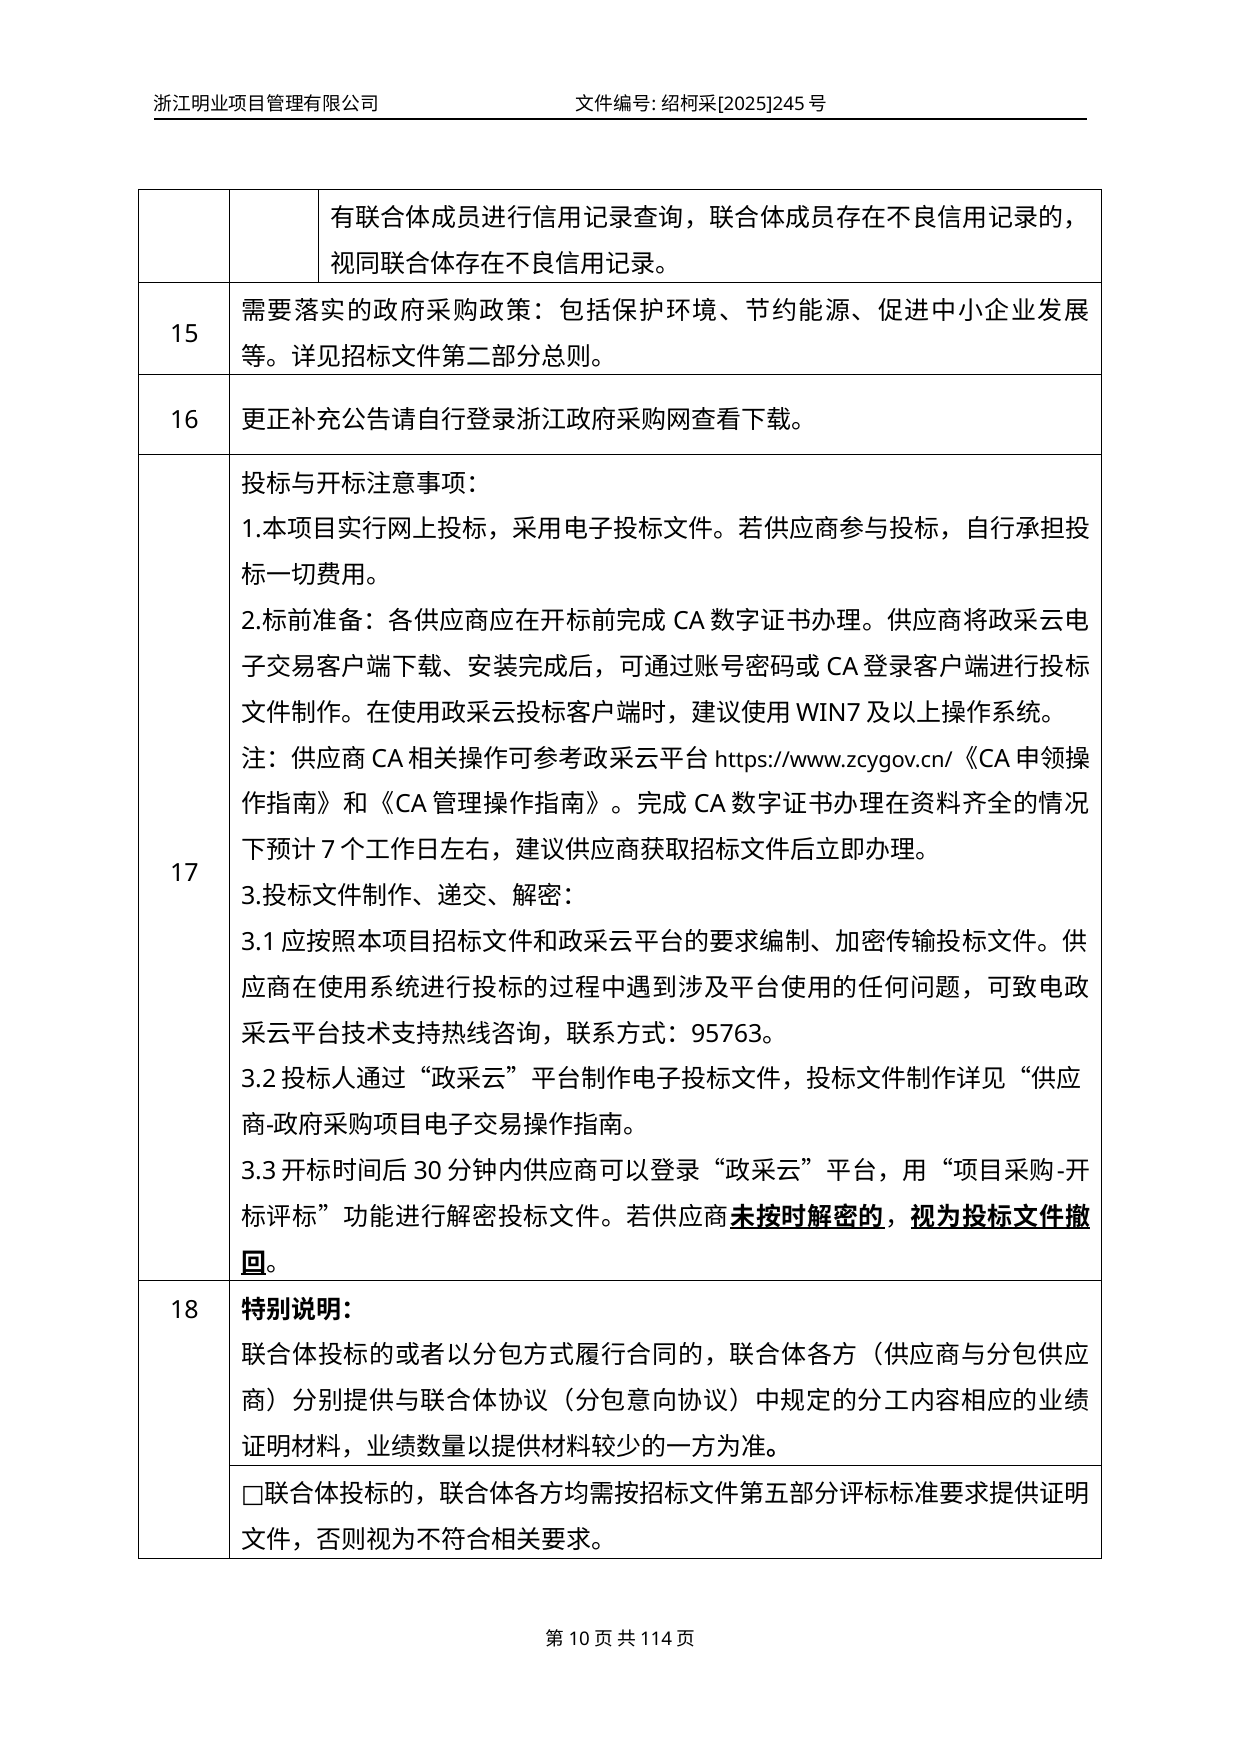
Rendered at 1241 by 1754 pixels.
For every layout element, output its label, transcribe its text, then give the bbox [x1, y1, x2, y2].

table_cell 17 [139, 455, 229, 1280]
table_cell 15 [139, 283, 229, 374]
table_cell 特别说明： 联合体投标的或者以分包方式履行合同的，联合体各方（供应商与分包供应商）分别提供与联合体协议（分包意向协议）中规定的分工内容相应的业绩证明材料，业绩数量以提供材料较少的一方为准。 [230, 1281, 1101, 1465]
table_cell 更正补充公告请自行登录浙江政府采购网查看下载。 [230, 375, 1101, 454]
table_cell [319, 190, 1101, 282]
table_cell 16 [139, 375, 229, 454]
table_cell 投标与开标注意事项： 1.本项目实行网上投标，采用电子投标文件。若供应商参与投标，自行承担投标一切费用。 2.标前准备：各供应商应在开标前完成CA数字证书办理。供应商将政采云电子交易客户端下载、安装完成后，可通过账号密码或CA登录客户端进行投标文件制作。在使用政采云投标客户端时，建议使用WIN7及以上操作系统。 注：供应商CA相关操作可参考政采云平台https://www.zcygov.cn/《CA申领操作指南》和《CA管理操作指南》。完成CA数字证书办理在资料齐全的情况下预计7个工作日左右，建议供应商获取招标文件后立即办理。 3.投标文件制作、递交、解密： 3.1应按照本项目招标文件和政采云平台的要求编制、加密传输投标文件。供应商在使用系统进行投标的过程中遇到涉及平台使用的任何问题，可致电政采云平台技术支持热线咨询，联系方式：95763。 3.2投标人通过“政采云”平台制作电子投标文件，投标文件制作详见“供应商-政府采购项目电子交易操作指南。 3.3开标时间后30分钟内供应商可以登录“政采云”平台，用“项目采购-开标评标”功能进行解密投标文件。若供应商未按时解密的，视为投标文件撤回。 [230, 455, 1101, 1280]
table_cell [230, 1466, 1101, 1557]
table_cell 需要落实的政府采购政策：包括保护环境、节约能源、促进中小企业发展等。详见招标文件第二部分总则。 [230, 283, 1101, 374]
table_cell 18 [139, 1281, 229, 1557]
